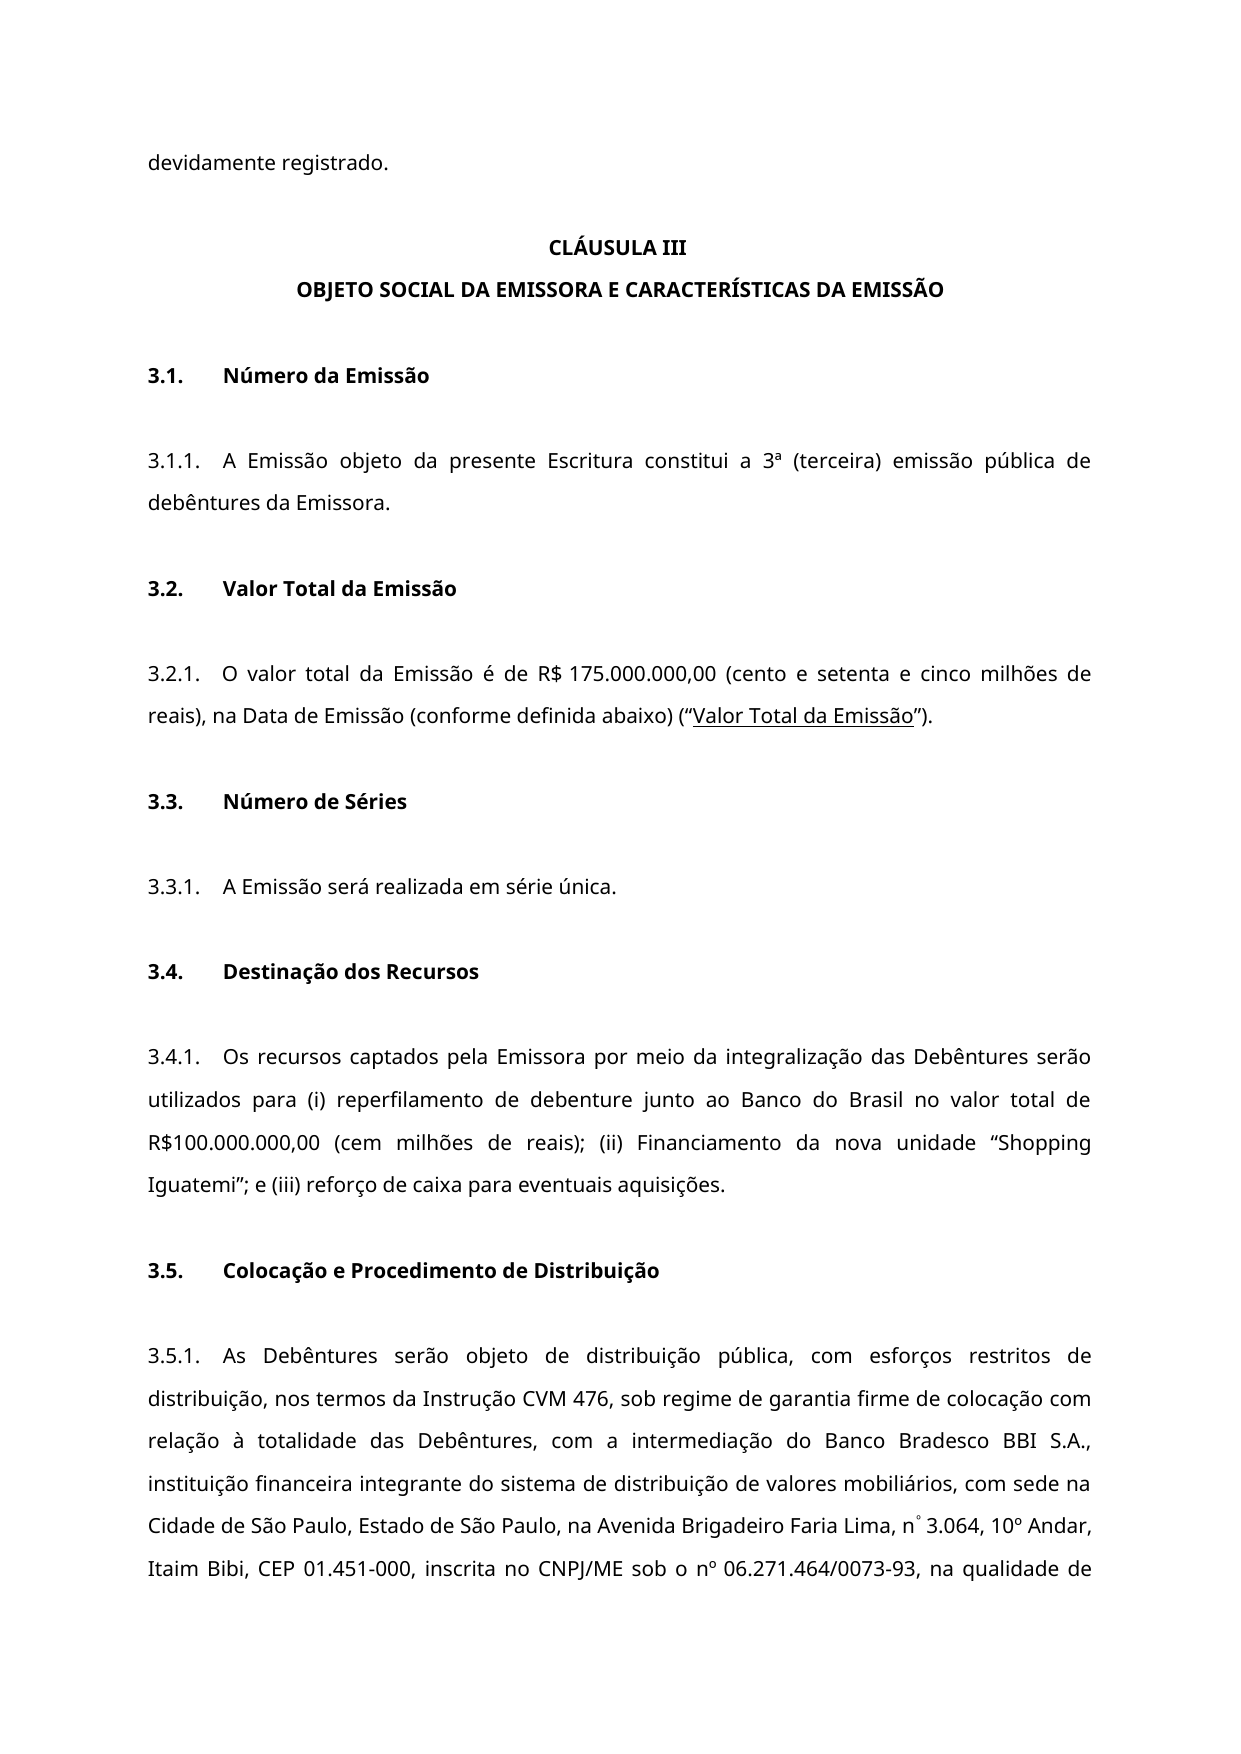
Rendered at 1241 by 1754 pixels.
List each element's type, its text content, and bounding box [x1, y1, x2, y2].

list Número da Emissão [148, 361, 1092, 389]
list Valor Total da Emissão [148, 574, 1092, 602]
list Colocação e Procedimento de Distribuição [148, 1256, 1092, 1284]
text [148, 148, 1092, 176]
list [148, 1341, 1092, 1583]
list Destinação dos Recursos [148, 957, 1092, 986]
text CLÁUSULA III OBJETO SOCIAL DA EMISSORA E CARACTERÍSTICAS DA EMISSÃO [148, 233, 1092, 304]
list A Emissão objeto da presente Escritura constitui a 3ª (terceira) emissão pública de debêntures da Emissora. [148, 446, 1092, 517]
list Número de Séries [148, 787, 1092, 815]
text 3.4.1. Os recursos captados pela Emissora por meio da integralização das Debêntures serão utilizados para (i) reperfilamento de debenture junto ao Banco do Brasil no valor total de R$100.000.000,00 (cem milhões de reais); (ii) Financiamento da nova unidade “Shopping Iguatemi”; e (iii) reforço de caixa para eventuais aquisições. [148, 1042, 1092, 1199]
text 3.2.1. O valor total da Emissão é de R$ 175.000.000,00 (cento e setenta e cinco milhões de reais), na Data de Emissão (conforme definida abaixo) (“Valor Total da Emissão”). [148, 659, 1092, 730]
list A Emissão será realizada em série única. [148, 872, 1092, 900]
